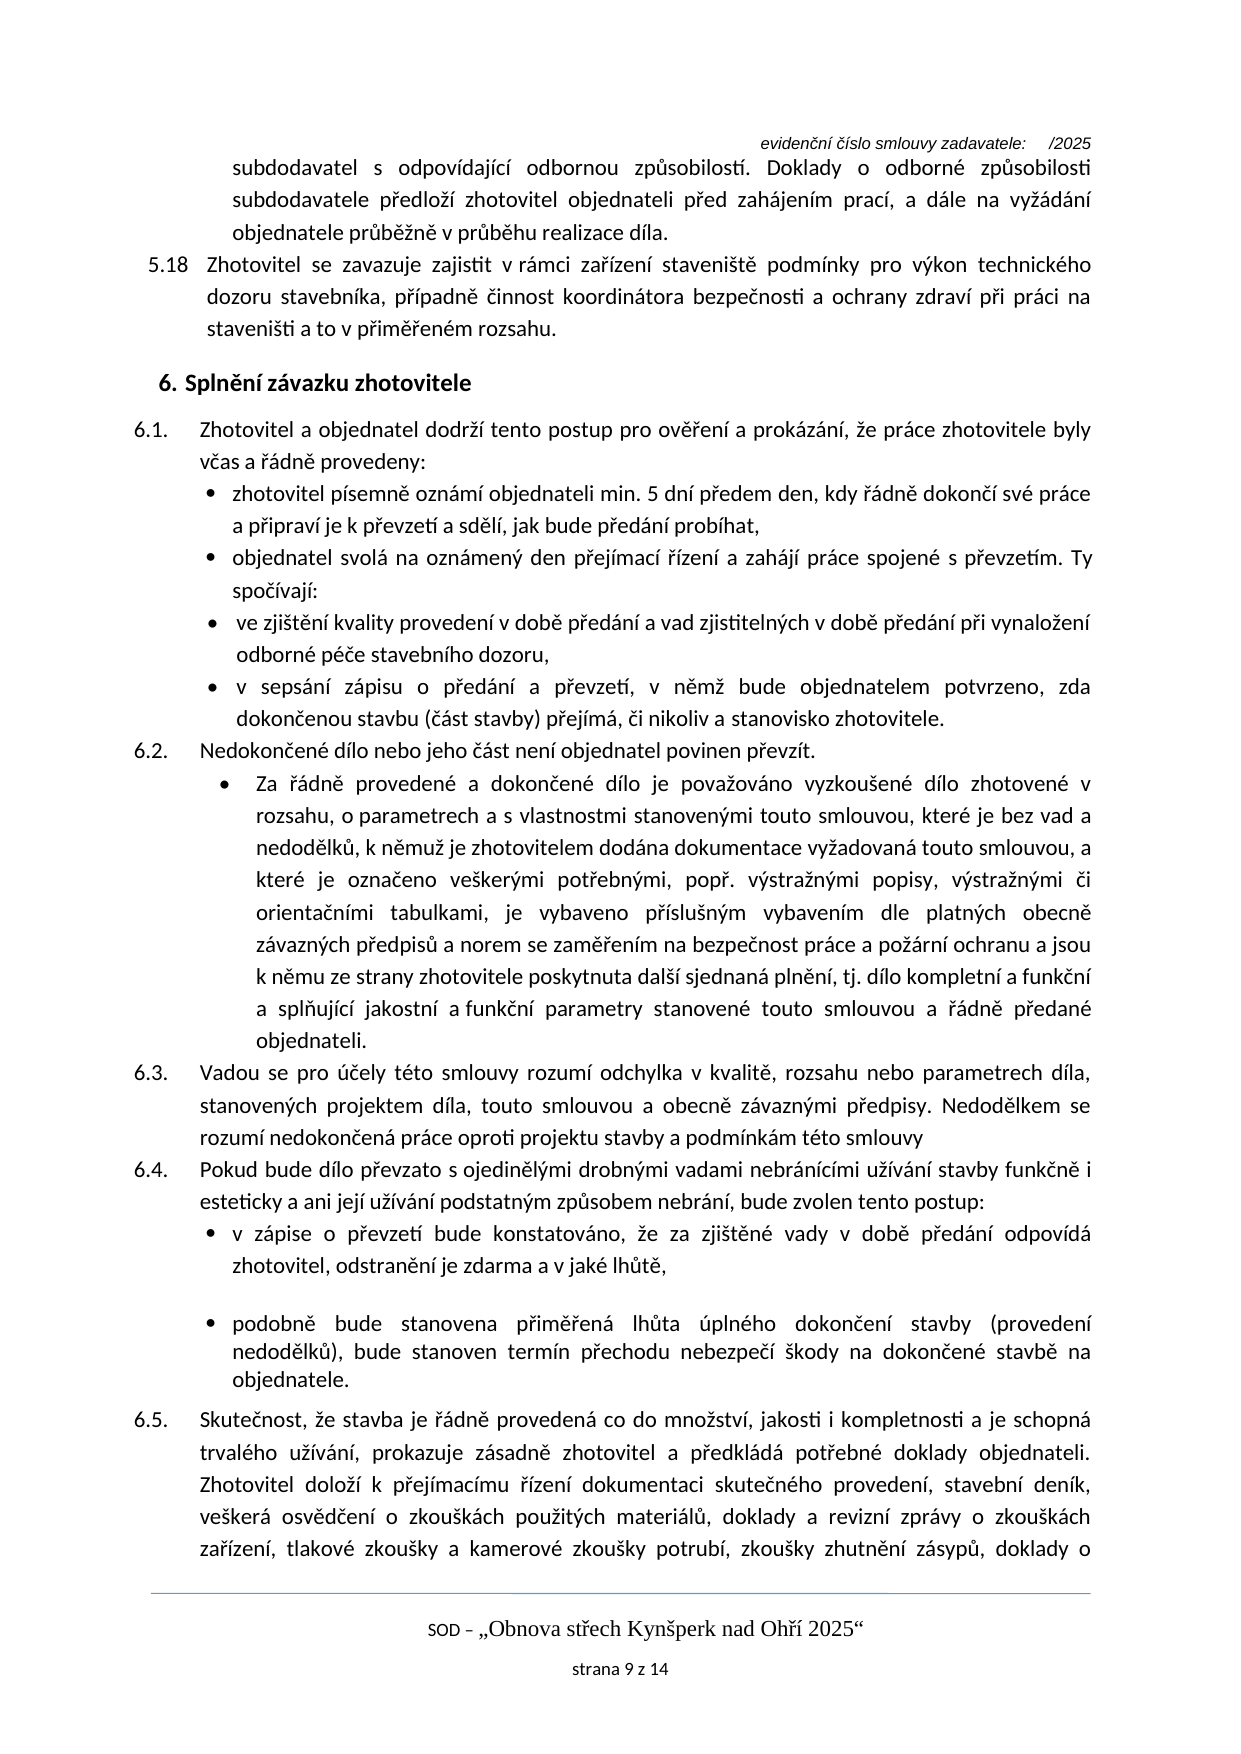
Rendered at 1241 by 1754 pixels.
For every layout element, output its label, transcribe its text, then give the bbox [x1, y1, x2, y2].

subtitle Splnění závazku zhotovitele [178, 367, 1093, 398]
list Vadou se pro účely této smlouvy rozumí odchylka v kvalitě, rozsahu nebo parametrech díla, stanovených projektem díla, touto smlouvou a obecně závaznými předpisy. Nedodělkem se rozumí nedokončená práce oproti projektu stavby a podmínkám této smlouvy [168, 1058, 1093, 1151]
list Zhotovitel se zavazuje zajistit v rámci zařízení staveniště podmínky pro výkon technického dozoru stavebníka, případně činnost koordinátora bezpečnosti a ochrany zdraví při práci na staveništi a to v přiměřeném rozsahu. [148, 250, 1093, 342]
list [168, 1405, 1093, 1562]
list objednatel svolá na oznámený den přejímací řízení a zahájí práce spojené s převzetím. Ty spočívají: [207, 543, 1093, 604]
list Zhotovitel a objednatel dodrží tento postup pro ověření a prokázání, že práce zhotovitele byly včas a řádně provedeny: [168, 415, 1093, 475]
list Za řádně provedené a dokončené dílo je považováno vyzkoušené dílo zhotovené v rozsahu, o parametrech a s vlastnostmi stanovenými touto smlouvou, které je bez vad a nedodělků, k němuž je zhotovitelem dodána dokumentace vyžadovaná touto smlouvou, a které je označeno veškerými potřebnými, popř. výstražnými popisy, výstražnými či orientačními tabulkami, je vybaveno příslušným vybavením dle platných obecně závazných předpisů a norem se zaměřením na bezpečnost práce a požární ochranu a jsou k němu ze strany zhotovitele poskytnuta další sjednaná plnění, tj. dílo kompletní a funkční a splňující jakostní a funkční parametry stanovené touto smlouvou a řádně předané objednateli. [218, 769, 1093, 1054]
list podobně bude stanovena přiměřená lhůta úplného dokončení stavby (provedení nedodělků), bude stanoven termín přechodu nebezpečí škody na dokončené stavbě na objednatele. [207, 1309, 1093, 1393]
list Nedokončené dílo nebo jeho část není objednatel povinen převzít. [168, 737, 1093, 765]
list Pokud bude dílo převzato s ojedinělými drobnými vadami nebránícími užívání stavby funkčně i esteticky a ani její užívání podstatným způsobem nebrání, bude zvolen tento postup: [168, 1155, 1093, 1215]
list v zápise o převzetí bude konstatováno, že za zjištěné vady v době předání odpovídá zhotovitel, odstranění je zdarma a v jaké lhůtě, [207, 1219, 1093, 1280]
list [207, 153, 1093, 246]
list v sepsání zápisu o předání a převzetí, v němž bude objednatelem potvrzeno, zda dokončenou stavbu (část stavby) přejímá, či nikoliv a stanovisko zhotovitele. [207, 672, 1093, 732]
list ve zjištění kvality provedení v době předání a vad zjistitelných v době předání při vynaložení odborné péče stavebního dozoru, [207, 608, 1093, 668]
list zhotovitel písemně oznámí objednateli min. 5 dní předem den, kdy řádně dokončí své práce a připraví je k převzetí a sdělí, jak bude předání probíhat, [207, 479, 1093, 539]
